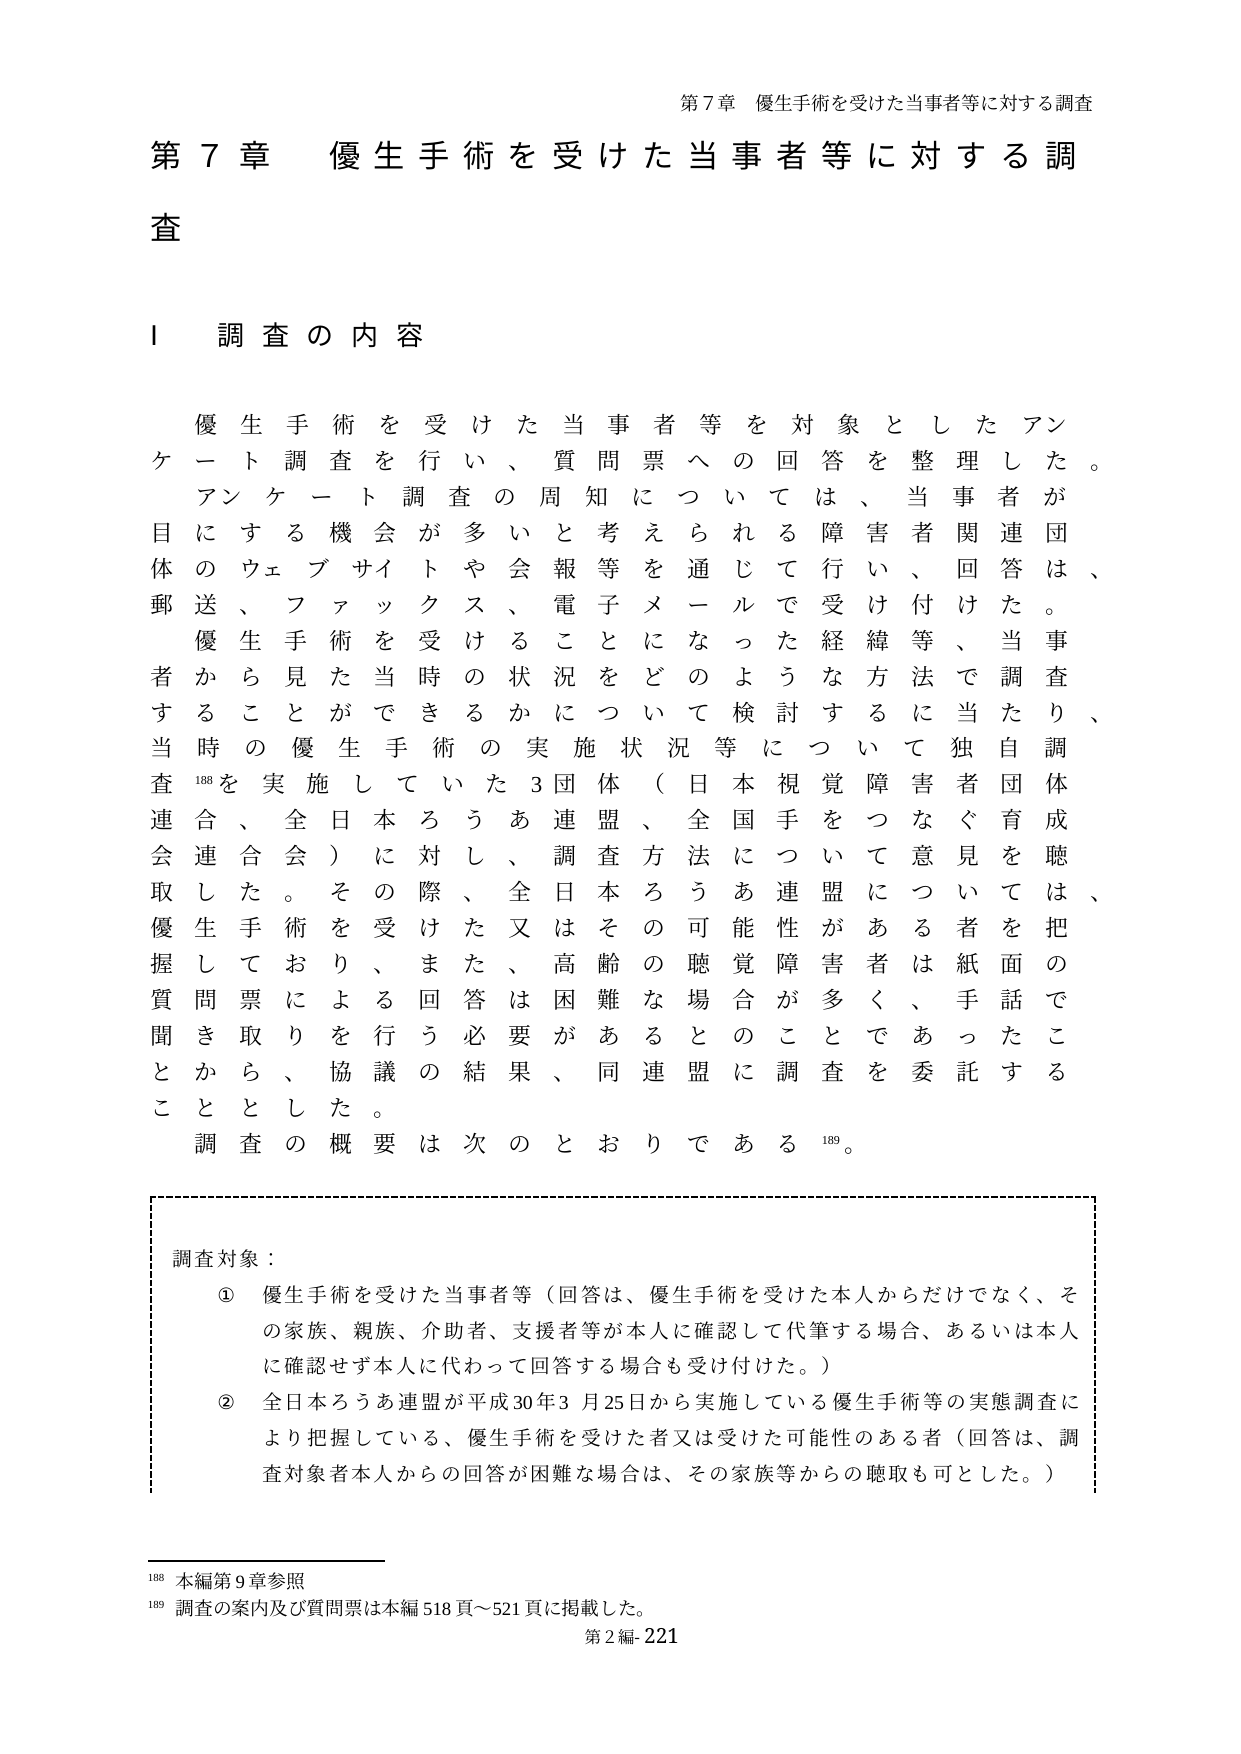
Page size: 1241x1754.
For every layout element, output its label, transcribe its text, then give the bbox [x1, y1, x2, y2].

subtitle 第７章 優生手術を受けた当事者等に対する調査 [150, 118, 1090, 262]
text アンケート調査の周知については、当事者が目にする機会が多いと考えられる障害者関連団体のウェブサイトや会報等を通じて行い、回答は、郵送、ファックス、電子メールで受け付けた。 [150, 477, 1090, 621]
text 優生手術を受けることになった経緯等、当事者から見た当時の状況をどのような方法で調査することができるかについて検討するに当たり、当時の優生手術の実施状況等について独自調査を実施していた3団体（日本視覚障害者団体連合、全日本ろうあ連盟、全国手をつなぐ育成会連合会）に対し、調査方法について意見を聴取した。その際、全日本ろうあ連盟については、優生手術を受けた又はその可能性がある者を把握しており、また、高齢の聴覚障害者は紙面の質問票による回答は困難な場合が多く、手話で聞き取りを行う必要があるとのことであったことから、協議の結果、同連盟に調査を委託することとした。 [150, 621, 1090, 1124]
text Ⅰ 調査の内容 [150, 298, 1090, 370]
table_header [151, 1196, 1094, 1238]
text 調査の概要は次のとおりである。 [150, 1124, 1090, 1160]
text 優生手術を受けた当事者等を対象としたアンケート調査を行い、質問票への回答を整理した。 [150, 406, 1090, 477]
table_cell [151, 1238, 1094, 1493]
